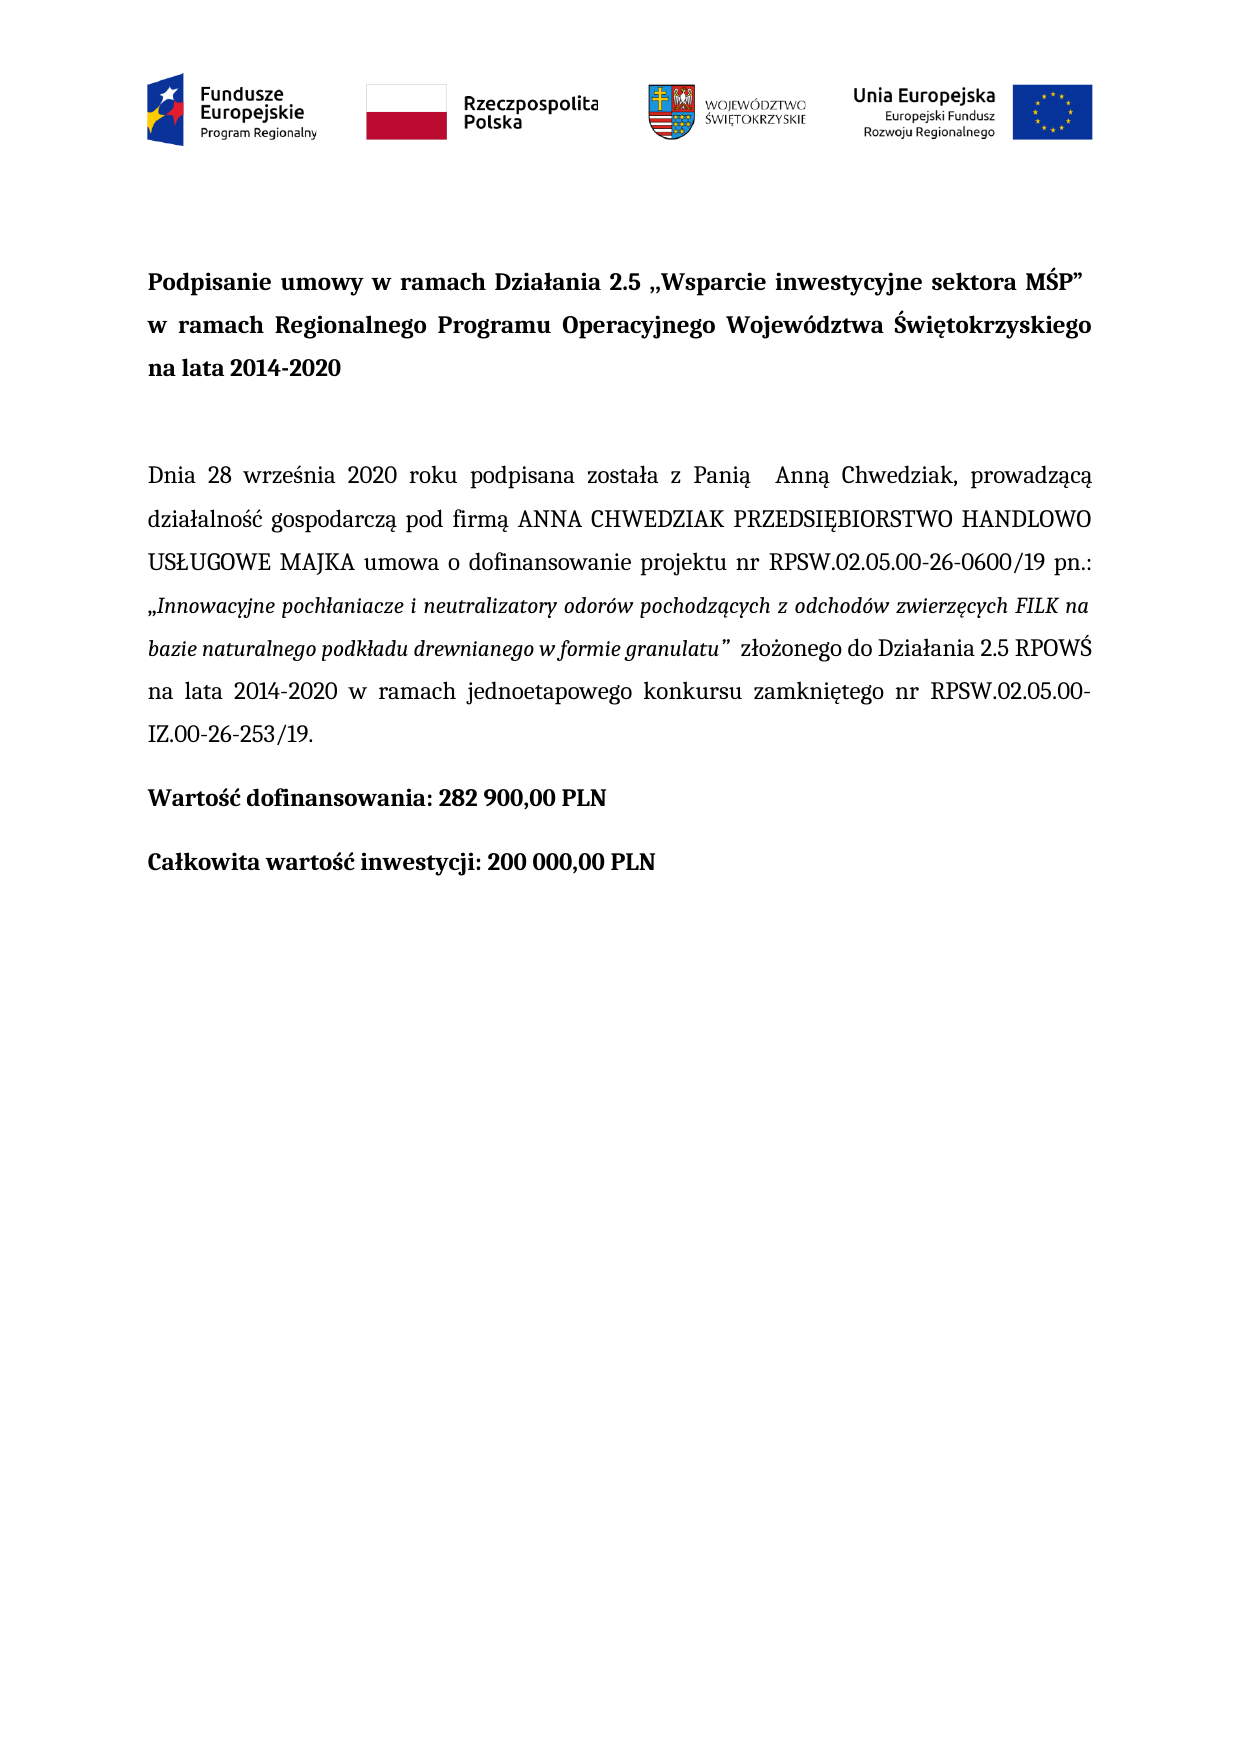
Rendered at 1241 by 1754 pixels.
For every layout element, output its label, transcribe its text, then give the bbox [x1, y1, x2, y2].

text Podpisanie umowy w ramach Działania 2.5 ,,Wsparcie inwestycyjne sektora MŚP” w ramach Regionalnego Programu Operacyjnego Województwa Świętokrzyskiego na lata 2014-2020 [148, 268, 1093, 383]
picture [147, 73, 317, 146]
picture [648, 73, 806, 146]
picture [854, 73, 1093, 146]
text Wartość dofinansowania: 282 900,00 PLN [148, 784, 1093, 813]
text Całkowita wartość inwestycji: 200 000,00 PLN [148, 848, 1093, 877]
text Dnia 28 września 2020 roku podpisana została z Panią Anną Chwedziak, prowadzącą działalność gospodarczą pod firmą ANNA CHWEDZIAK PRZEDSIĘBIORSTWO HANDLOWO USŁUGOWE MAJKA umowa o dofinansowanie projektu nr RPSW.02.05.00-26-0600/19 pn.: „Innowacyjne pochłaniacze i neutralizatory odorów pochodzących z odchodów zwierzęcych FILK na bazie naturalnego podkładu drewnianego w formie granulatu” złożonego do Działania 2.5 RPOWŚ na lata 2014-2020 w ramach jednoetapowego konkursu zamkniętego nr RPSW.02.05.00-IZ.00-26-253/19. [148, 461, 1093, 749]
picture [366, 73, 598, 146]
